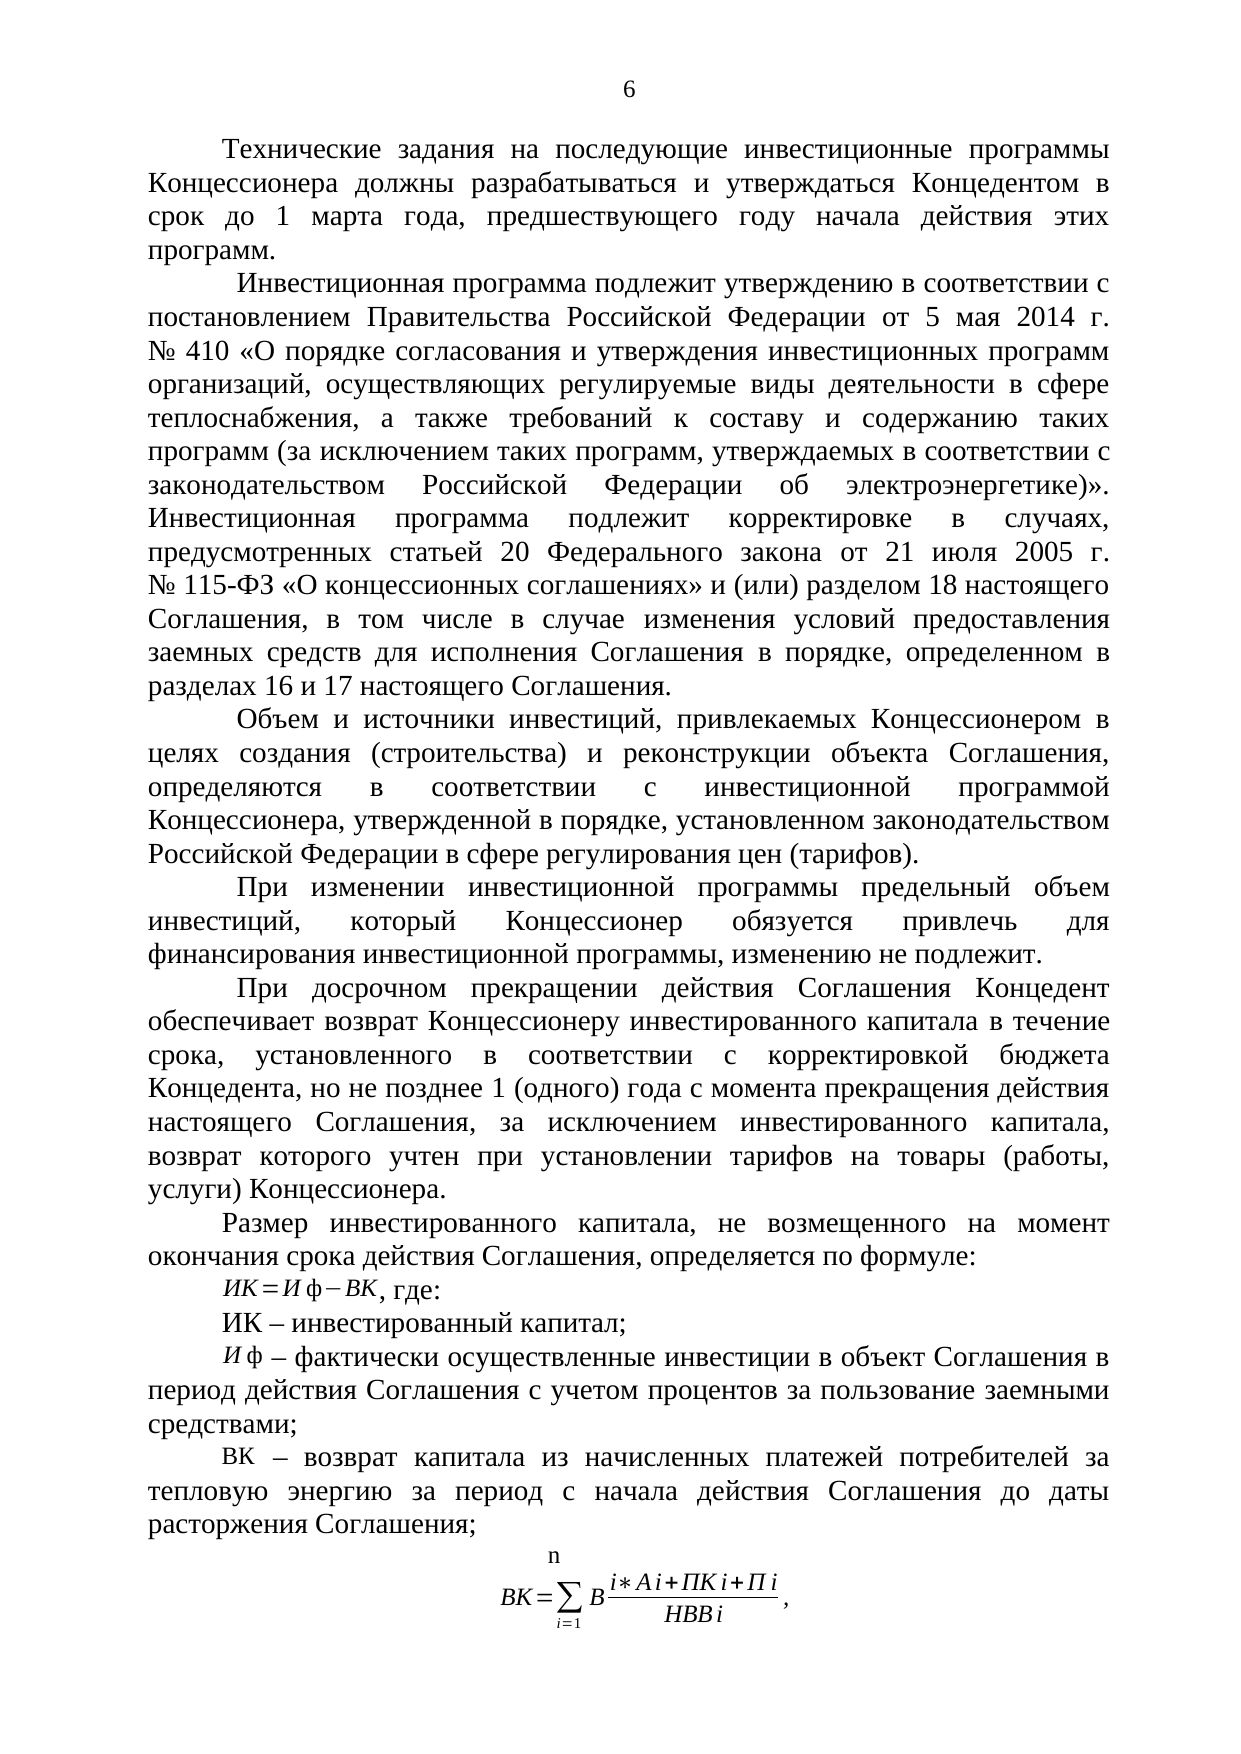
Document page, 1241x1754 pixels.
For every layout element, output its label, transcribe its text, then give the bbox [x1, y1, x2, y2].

text , где: [148, 1272, 1110, 1305]
text – возврат капитала из начисленных платежей потребителей за тепловую энергию за период с начала действия Соглашения до даты расторжения Соглашения; [148, 1439, 1110, 1540]
text При изменении инвестиционной программы предельный объем инвестиций, который Концессионер обязуется привлечь для финансирования инвестиционной программы, изменению не подлежит. [148, 869, 1110, 970]
text ИК – инвестированный капитал; [148, 1305, 1110, 1339]
subtitle Технические задания на последующие инвестиционные программы Концессионера должны разрабатываться и утверждаться Концедентом в срок до 1 марта года, предшествующего году начала действия этих программ. [148, 131, 1110, 266]
text Объем и источники инвестиций, привлекаемых Концессионером в целях создания (строительства) и реконструкции объекта Соглашения, определяются в соответствии с инвестиционной программой Концессионера, утвержденной в порядке, установленном законодательством Российской Федерации в сфере регулирования цен (тарифов). [148, 702, 1110, 869]
text n [148, 1540, 1110, 1569]
text При досрочном прекращении действия Соглашения Концедент обеспечивает возврат Концессионеру инвестированного капитала в течение срока, установленного в соответствии с корректировкой бюджета Концедента, но не позднее 1 (одного) года с момента прекращения действия настоящего Соглашения, за исключением инвестированного капитала, возврат которого учтен при установлении тарифов на товары (работы, услуги) Концессионера. [148, 970, 1110, 1205]
text Инвестиционная программа подлежит утверждению в соответствии с постановлением Правительства Российской Федерации от 5 мая 2014 г. № 410 «О порядке согласования и утверждения инвестиционных программ организаций, осуществляющих регулируемые виды деятельности в сфере теплоснабжения, а также требований к составу и содержанию таких программ (за исключением таких программ, утверждаемых в соответствии с законодательством Российской Федерации об электроэнергетике)». Инвестиционная программа подлежит корректировке в случаях, предусмотренных статьей 20 Федерального закона от 21 июля 2005 г. № 115-ФЗ «О концессионных соглашениях» и (или) разделом 18 настоящего Соглашения, в том числе в случае изменения условий предоставления заемных средств для исполнения Соглашения в порядке, определенном в разделах 16 и 17 настоящего Соглашения. [148, 266, 1110, 702]
text Размер инвестированного капитала, не возмещенного на момент окончания срока действия Соглашения, определяется по формуле: [148, 1205, 1110, 1272]
text – фактически осуществленные инвестиции в объект Соглашения в период действия Соглашения с учетом процентов за пользование заемными средствами; [148, 1339, 1110, 1439]
